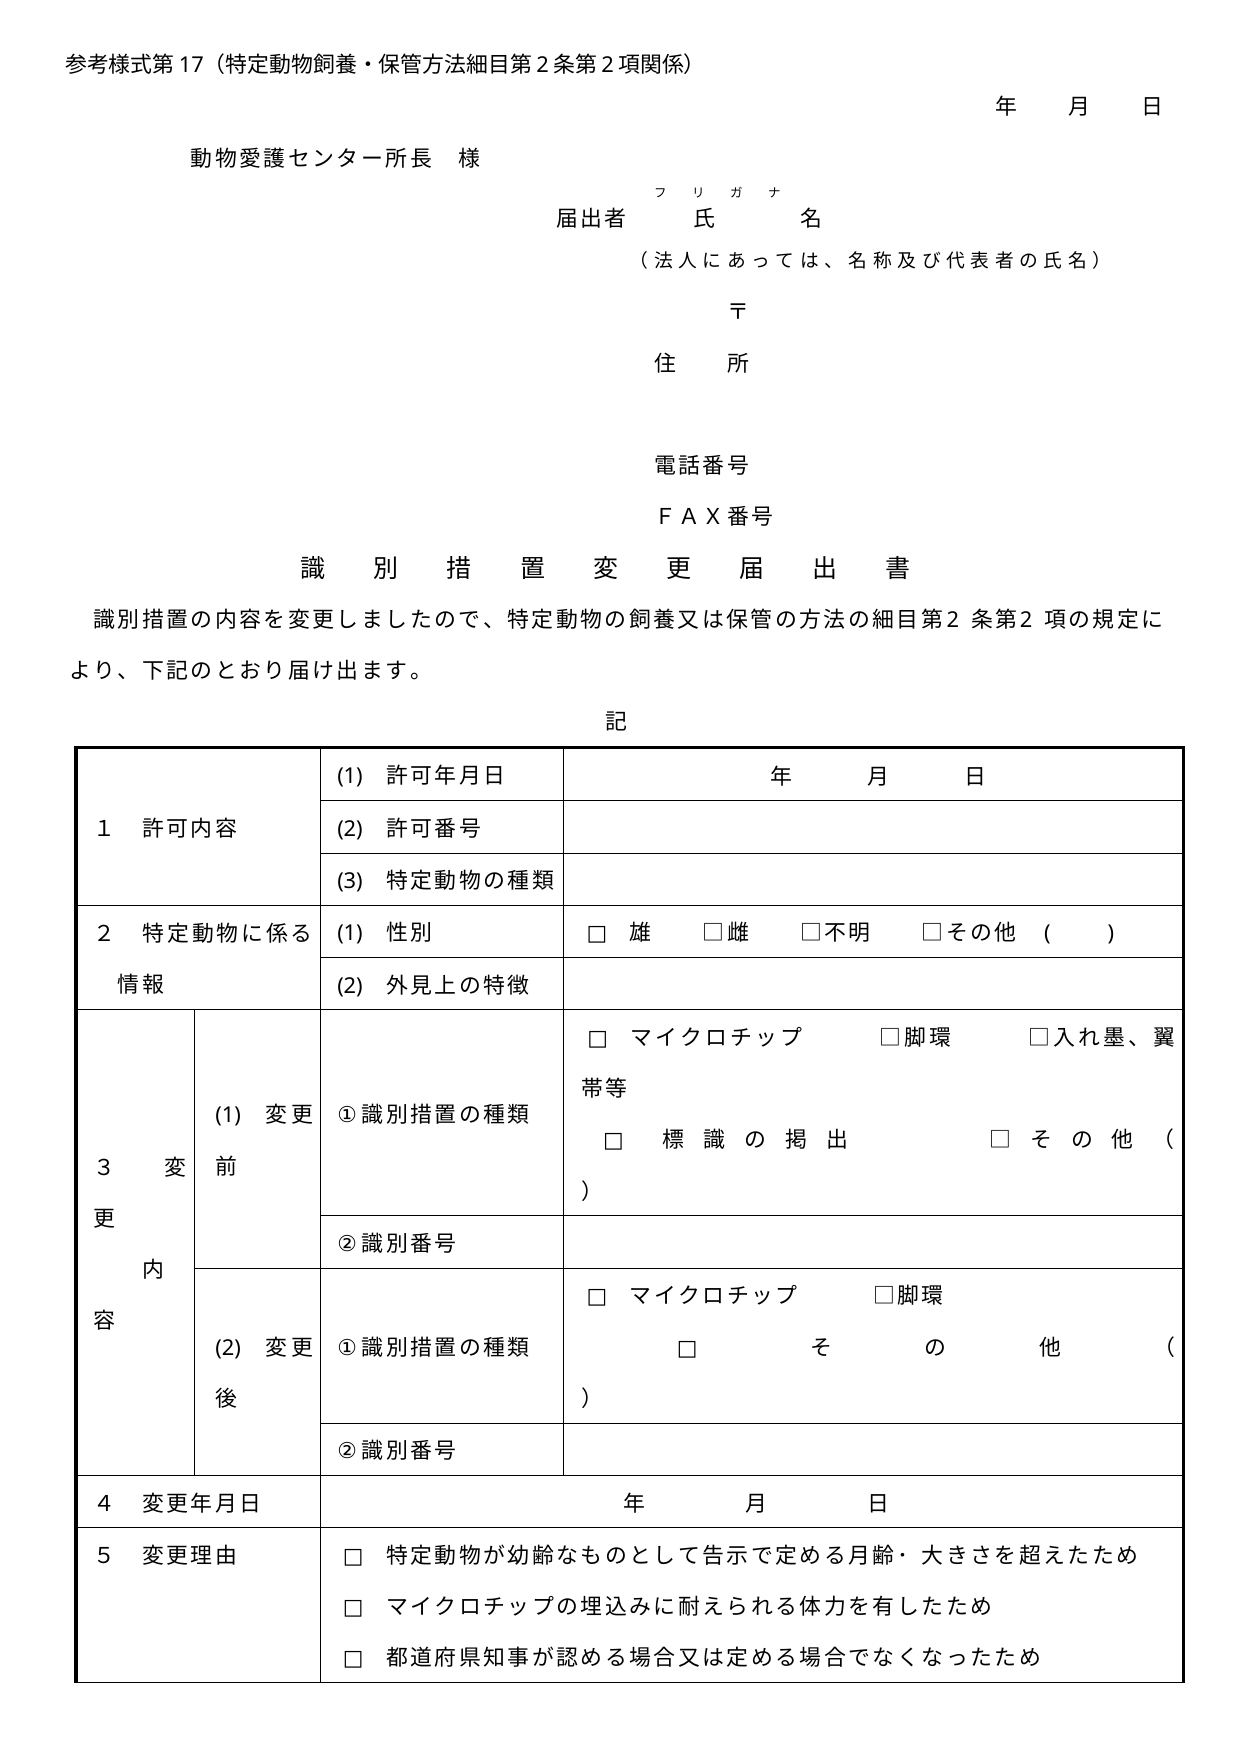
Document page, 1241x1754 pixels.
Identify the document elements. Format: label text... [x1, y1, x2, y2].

table_cell (2)変更後 [195, 1269, 320, 1475]
table_cell □マイクロチップ □脚環 □入れ墨、翼帯等 □標識の掲出 □その他（ ） [564, 1010, 1182, 1215]
table_cell [564, 801, 1182, 852]
text 動物愛護センター所長 様 [69, 131, 1166, 182]
table_cell (1)変更前 [195, 1010, 320, 1268]
table_header 年 月 日 [564, 749, 1182, 800]
text （法人にあっては、名称及び代表者の氏名） [69, 233, 1166, 284]
table_cell (2)外見上の特徴 [321, 958, 563, 1009]
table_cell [321, 1528, 1182, 1682]
table_cell (1)性別 [321, 906, 563, 957]
text 年 月 日 [69, 79, 1166, 131]
table_cell ３ 変更 内容 [78, 1010, 194, 1475]
text 電話番号 [69, 438, 1166, 489]
table_cell ５ 変更理由 [78, 1528, 320, 1682]
text 〒 [69, 284, 1166, 336]
table_cell (3)特定動物の種類 [321, 854, 563, 905]
table_cell □雄 □雌 □不明 □その他 ( ) [564, 906, 1182, 957]
table_header (1)許可年月日 [321, 749, 563, 800]
table_cell □マイクロチップ □脚環 □その他（ ） [564, 1269, 1182, 1422]
table_cell ４ 変更年月日 [78, 1476, 320, 1527]
text 識別措置の内容を変更しましたので、特定動物の飼養又は保管の方法の細目第2条第2項の規定により、下記のとおり届け出ます。 [69, 592, 1166, 694]
text 識 別 措 置 変 更 届 出 書 [69, 541, 1166, 592]
table_cell [564, 1424, 1182, 1475]
table_cell (2)許可番号 [321, 801, 563, 852]
table_header １ 許可内容 [78, 749, 320, 905]
table_cell [564, 854, 1182, 905]
text 届出者 [69, 182, 1166, 233]
text 記 [69, 694, 1166, 746]
table_cell ①識別措置の種類 [321, 1010, 563, 1215]
table_cell ②識別番号 [321, 1216, 563, 1268]
table_cell 年 月 日 [321, 1476, 1182, 1527]
table_cell ２ 特定動物に係る 情報 [78, 906, 320, 1009]
text 住 所 [69, 336, 1166, 387]
table_cell [564, 958, 1182, 1009]
text ＦＡＸ番号 [69, 489, 1166, 541]
table_cell ①識別措置の種類 [321, 1269, 563, 1422]
table_cell [564, 1216, 1182, 1268]
table_cell ②識別番号 [321, 1424, 563, 1475]
